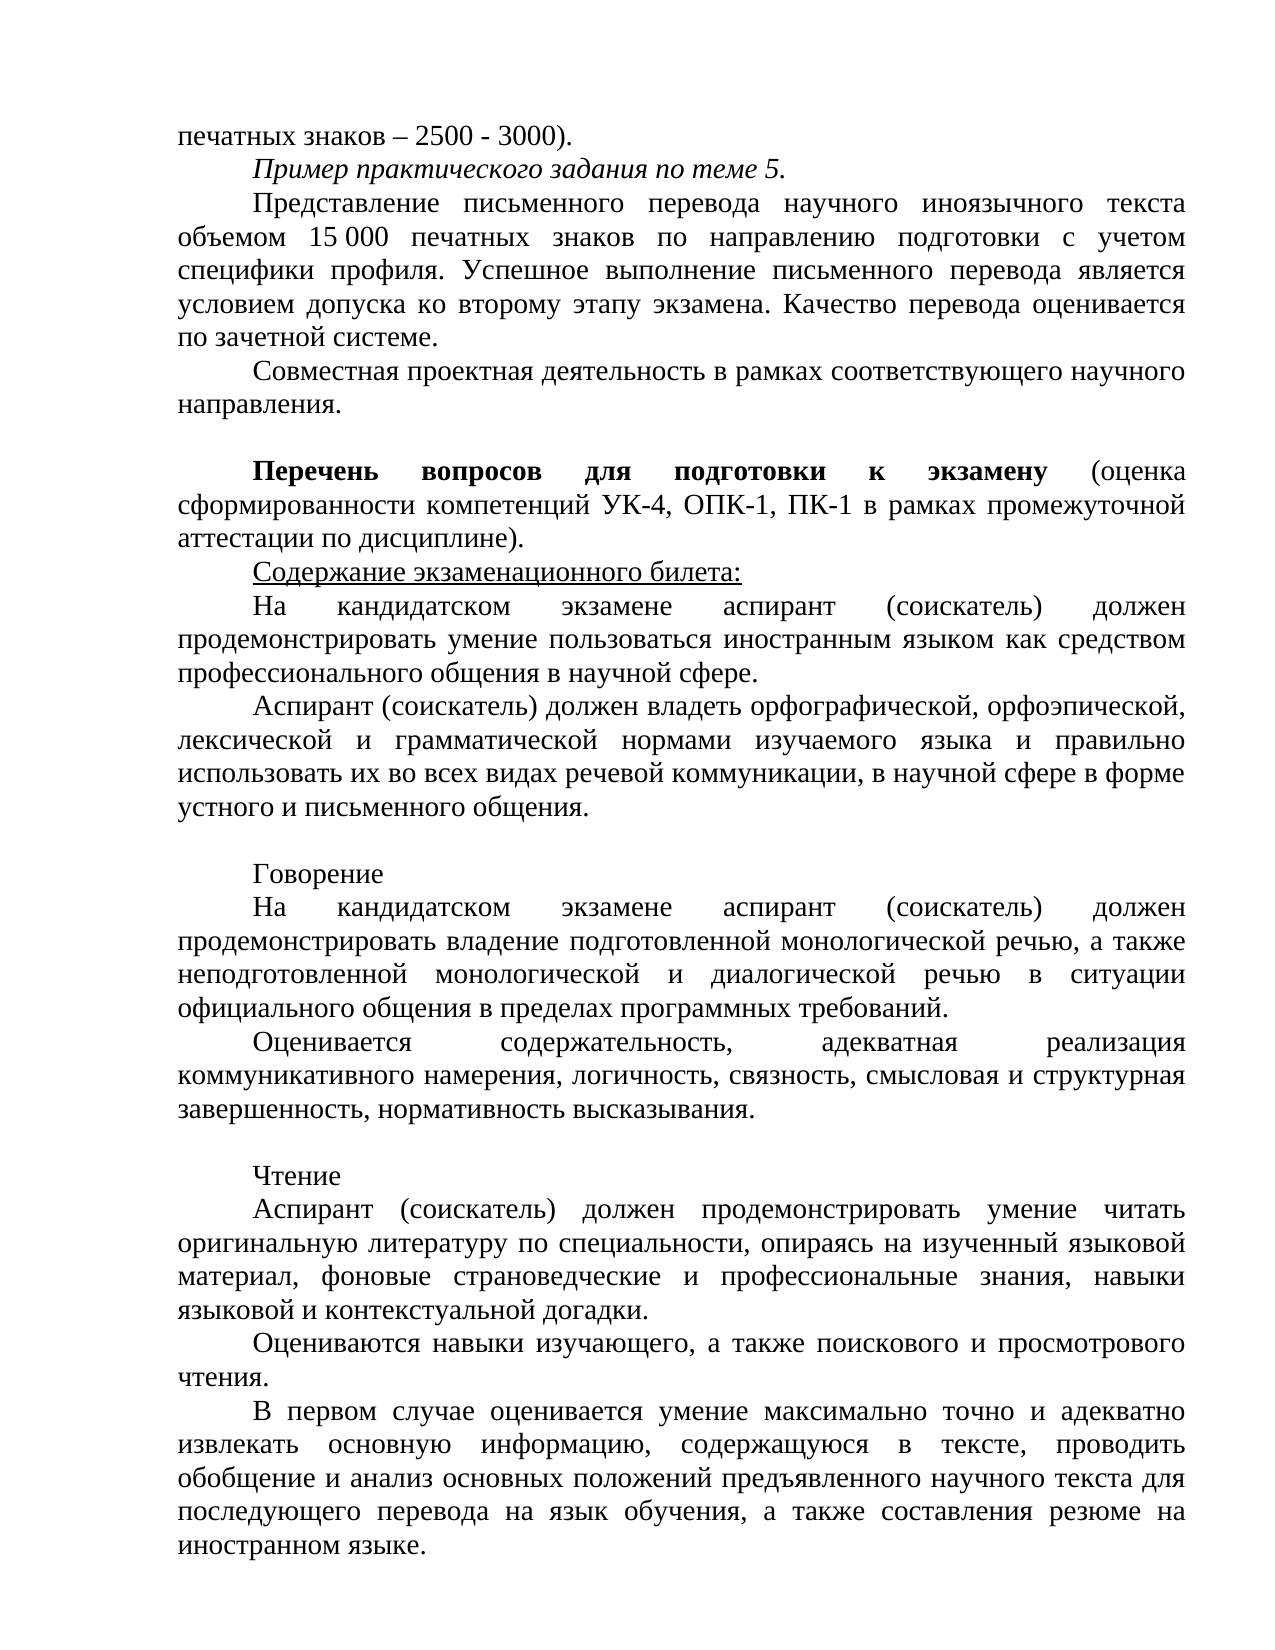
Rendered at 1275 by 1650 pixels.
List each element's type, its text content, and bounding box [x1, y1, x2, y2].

text Пример практического задания по теме 5. [177, 152, 1186, 185]
text Оцениваются навыки изучающего, а также поискового и просмотрового чтения. [177, 1326, 1186, 1393]
text Говорение [177, 856, 1186, 889]
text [177, 118, 1186, 152]
text В первом случае оценивается умение максимально точно и адекватно извлекать основную информацию, содержащуюся в тексте, проводить обобщение и анализ основных положений предъявленного научного текста для последующего перевода на язык обучения, а также составления резюме на иностранном языке. [177, 1393, 1186, 1560]
text Содержание экзаменационного билета: [177, 554, 1186, 588]
text Представление письменного перевода научного иноязычного текста объемом 15 000 печатных знаков по направлению подготовки с учетом специфики профиля. Успешное выполнение письменного перевода является условием допуска ко второму этапу экзамена. Качество перевода оценивается по зачетной системе. [177, 185, 1186, 353]
text Чтение [177, 1158, 1186, 1191]
text Аспирант (соискатель) должен продемонстрировать умение читать оригинальную литературу по специальности, опираясь на изученный языковой материал, фоновые страноведческие и профессиональные знания, навыки языковой и контекстуальной догадки. [177, 1191, 1186, 1326]
text Оценивается содержательность, адекватная реализация коммуникативного намерения, логичность, связность, смысловая и структурная завершенность, нормативность высказывания. [177, 1024, 1186, 1124]
text На кандидатском экзамене аспирант (соискатель) должен продемонстрировать владение подготовленной монологической речью, а также неподготовленной монологической и диалогической речью в ситуации официального общения в пределах программных требований. [177, 889, 1186, 1024]
text На кандидатском экзамене аспирант (соискатель) должен продемонстрировать умение пользоваться иностранным языком как средством профессионального общения в научной сфере. [177, 588, 1186, 688]
text Аспирант (соискатель) должен владеть орфографической, орфоэпической, лексической и грамматической нормами изучаемого языка и правильно использовать их во всех видах речевой коммуникации, в научной сфере в форме устного и письменного общения. [177, 688, 1186, 822]
text Совместная проектная деятельность в рамках соответствующего научного направления. [177, 353, 1186, 420]
text Перечень вопросов для подготовки к экзамену (оценка сформированности компетенций УК-4, ОПК-1, ПК-1 в рамках промежуточной аттестации по дисциплине). [177, 453, 1186, 554]
